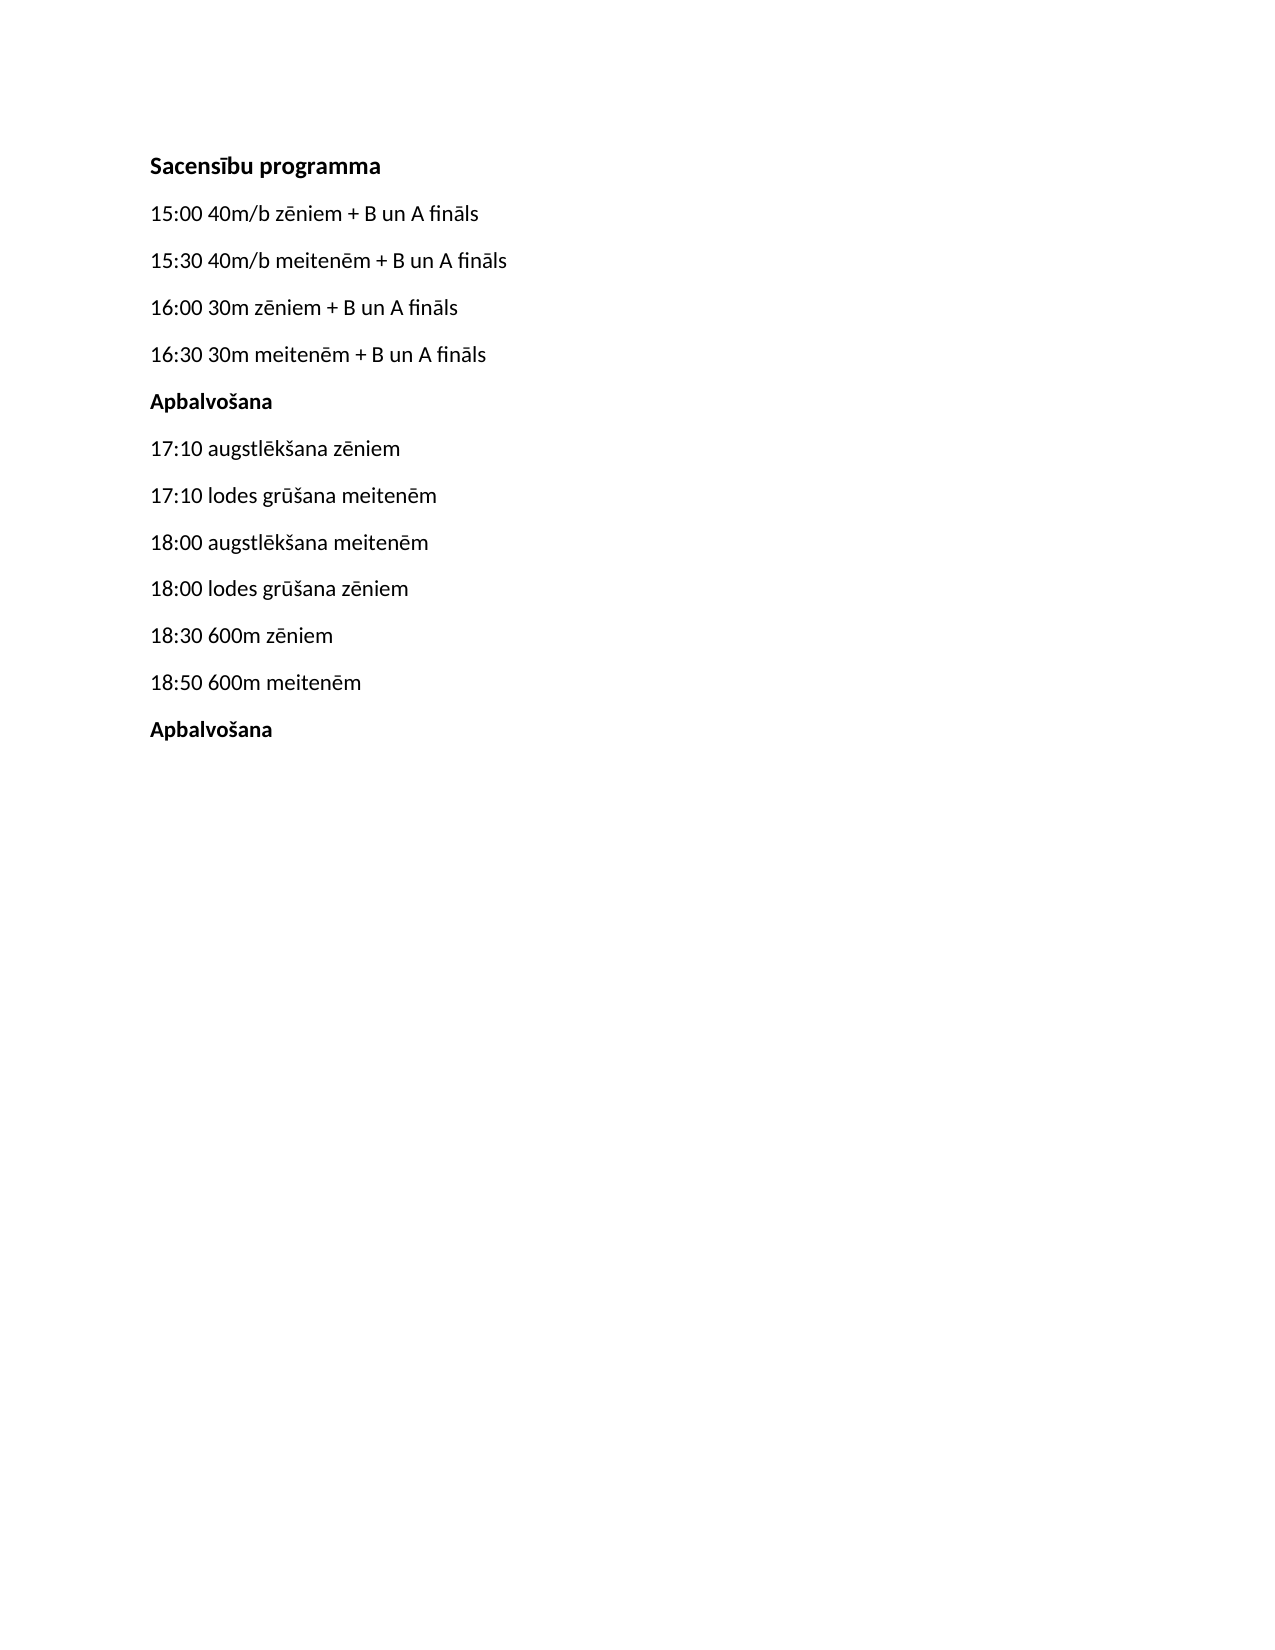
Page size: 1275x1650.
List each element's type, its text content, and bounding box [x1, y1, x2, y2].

text Apbalvošana [150, 715, 1125, 743]
text 18:00 lodes grūšana zēniem [150, 574, 1125, 603]
text 15:30 40m/b meitenēm + B un A fināls [150, 246, 1125, 274]
text Apbalvošana [150, 387, 1125, 415]
text 17:10 lodes grūšana meitenēm [150, 481, 1125, 509]
text 16:30 30m meitenēm + B un A fināls [150, 340, 1125, 368]
text 18:00 augstlēkšana meitenēm [150, 528, 1125, 556]
text 16:00 30m zēniem + B un A fināls [150, 293, 1125, 321]
text 17:10 augstlēkšana zēniem [150, 434, 1125, 462]
text 18:50 600m meitenēm [150, 668, 1125, 696]
text 18:30 600m zēniem [150, 621, 1125, 649]
text 15:00 40m/b zēniem + B un A fināls [150, 199, 1125, 228]
text Sacensību programma [150, 150, 1125, 181]
